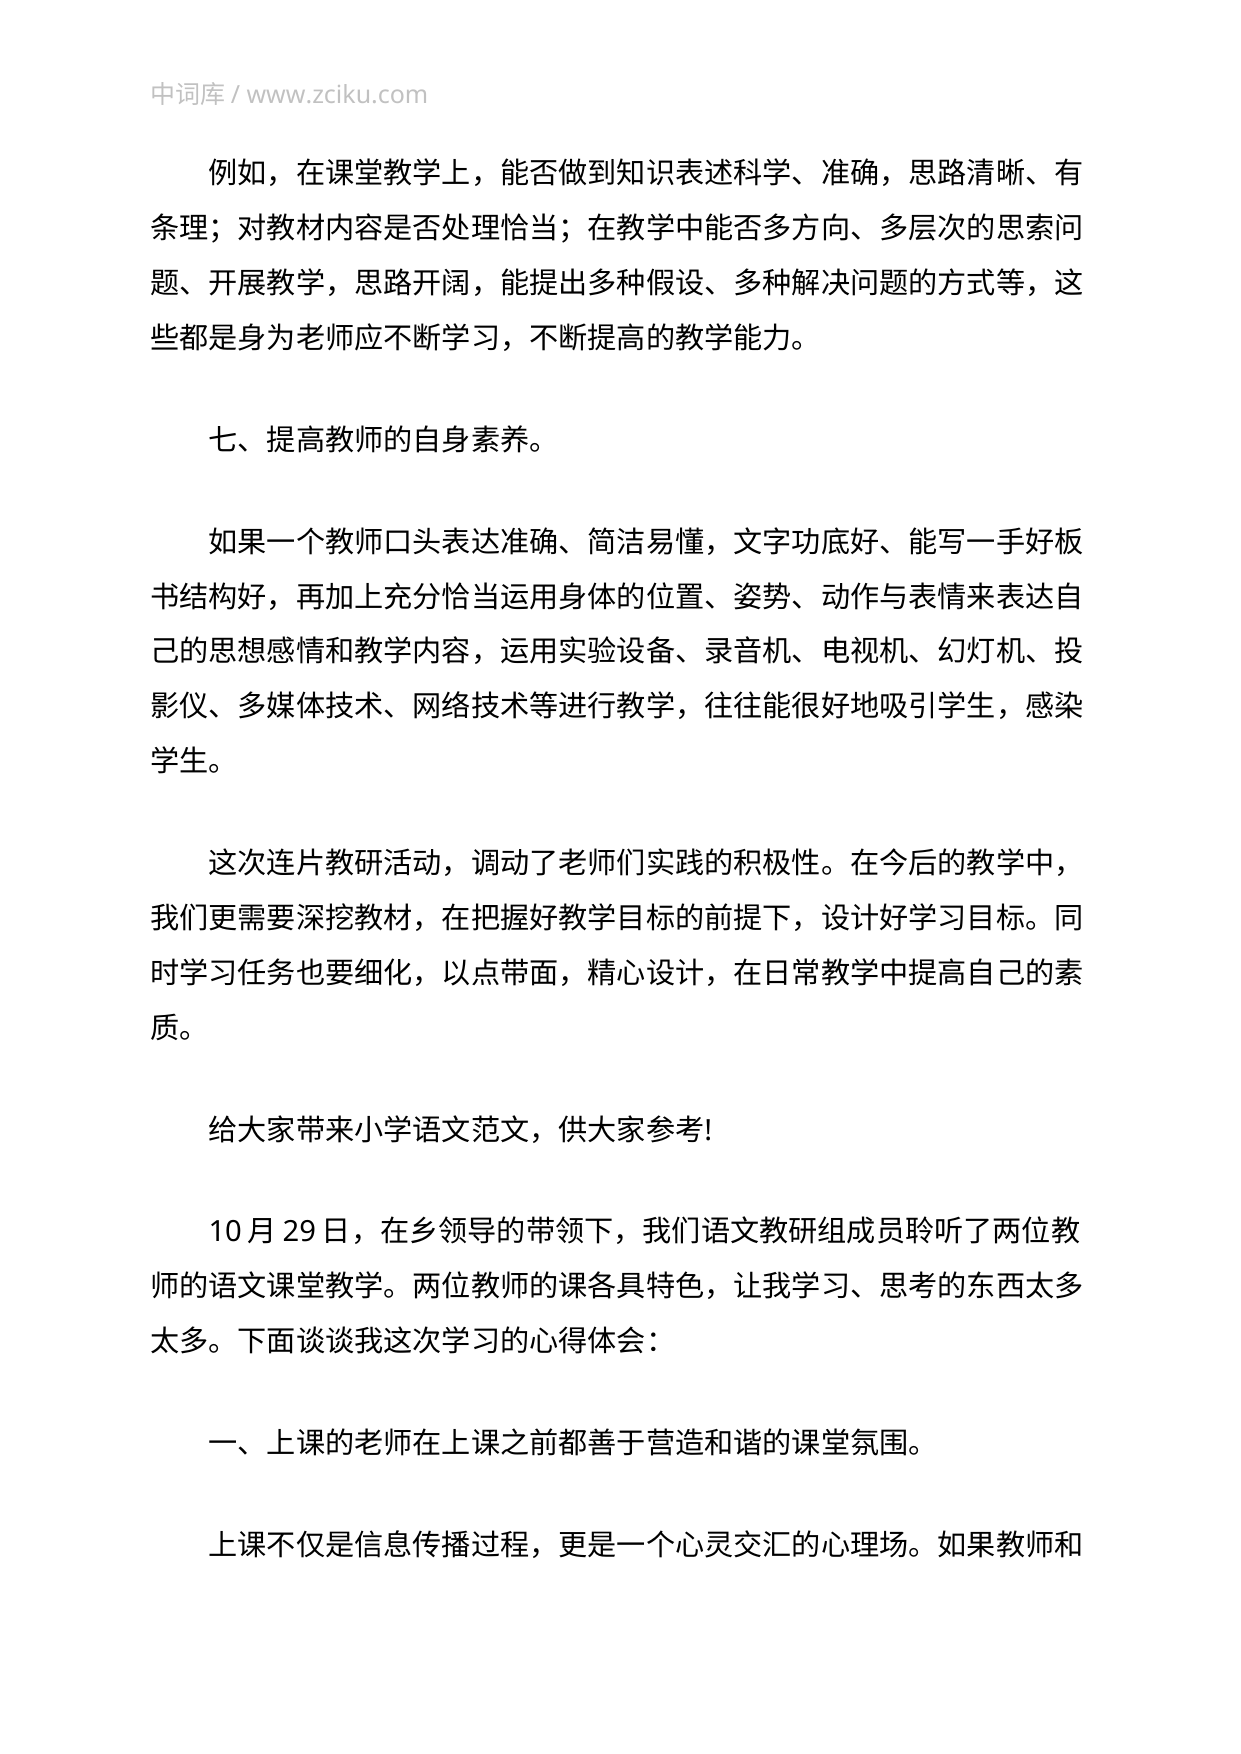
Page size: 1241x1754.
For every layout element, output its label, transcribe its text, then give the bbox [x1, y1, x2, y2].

text 一、上课的老师在上课之前都善于营造和谐的课堂氛围。 [150, 1420, 1090, 1462]
text 例如，在课堂教学上，能否做到知识表述科学、准确，思路清晰、有条理；对教材内容是否处理恰当；在教学中能否多方向、多层次的思索问题、开展教学，思路开阔，能提出多种假设、多种解决问题的方式等，这些都是身为老师应不断学习，不断提高的教学能力。 [150, 150, 1090, 357]
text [150, 1521, 1090, 1564]
text 七、提高教师的自身素养。 [150, 416, 1090, 459]
text 这次连片教研活动，调动了老师们实践的积极性。在今后的教学中，我们更需要深挖教材，在把握好教学目标的前提下，设计好学习目标。同时学习任务也要细化，以点带面，精心设计，在日常教学中提高自己的素质。 [150, 839, 1090, 1047]
text 给大家带来小学语文范文，供大家参考! [150, 1106, 1090, 1148]
text 10月29日，在乡领导的带领下，我们语文教研组成员聆听了两位教师的语文课堂教学。两位教师的课各具特色，让我学习、思考的东西太多太多。下面谈谈我这次学习的心得体会： [150, 1208, 1090, 1360]
text 如果一个教师口头表达准确、简洁易懂，文字功底好、能写一手好板书结构好，再加上充分恰当运用身体的位置、姿势、动作与表情来表达自己的思想感情和教学内容，运用实验设备、录音机、电视机、幻灯机、投影仪、多媒体技术、网络技术等进行教学，往往能很好地吸引学生，感染学生。 [150, 518, 1090, 780]
